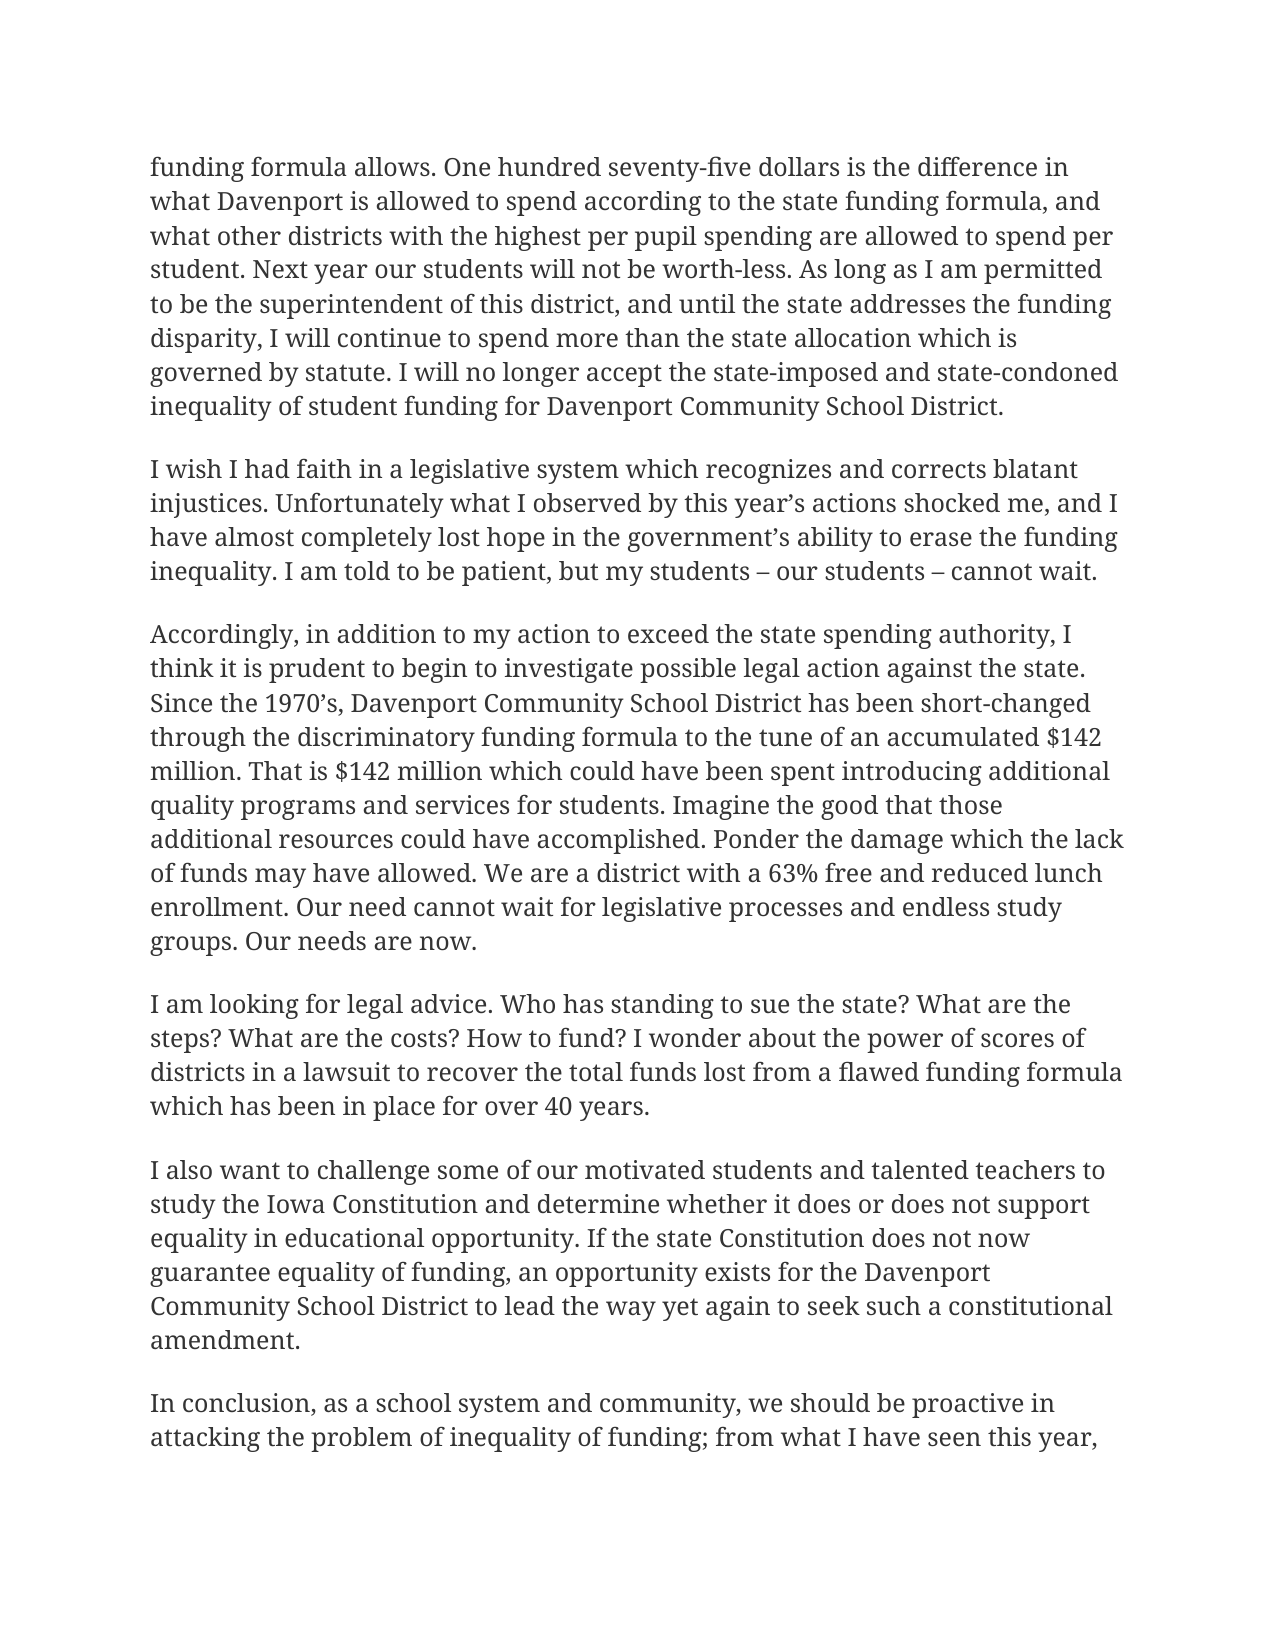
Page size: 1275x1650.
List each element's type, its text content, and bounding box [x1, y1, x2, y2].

text Accordingly, in addition to my action to exceed the state spending authority, I think it is prudent to begin to investigate possible legal action against the state. Since the 1970’s, Davenport Community School District has been short-changed through the discriminatory funding formula to the tune of an accumulated $142 million. That is $142 million which could have been spent introducing additional quality programs and services for students. Imagine the good that those additional resources could have accomplished. Ponder the damage which the lack of funds may have allowed. We are a district with a 63% free and reduced lunch enrollment. Our need cannot wait for legislative processes and endless study groups. Our needs are now. [150, 617, 1125, 958]
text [150, 1386, 1125, 1454]
text I am looking for legal advice. Who has standing to sue the state? What are the steps? What are the costs? How to fund? I wonder about the power of scores of districts in a lawsuit to recover the total funds lost from a flawed funding formula which has been in place for over 40 years. [150, 987, 1125, 1123]
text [150, 150, 1125, 422]
text I also want to challenge some of our motivated students and talented teachers to study the Iowa Constitution and determine whether it does or does not support equality in educational opportunity. If the state Constitution does not now guarantee equality of funding, an opportunity exists for the Davenport Community School District to lead the way yet again to seek such a constitutional amendment. [150, 1152, 1125, 1357]
text I wish I had faith in a legislative system which recognizes and corrects blatant injustices. Unfortunately what I observed by this year’s actions shocked me, and I have almost completely lost hope in the government’s ability to erase the funding inequality. I am told to be patient, but my students – our students – cannot wait. [150, 452, 1125, 588]
